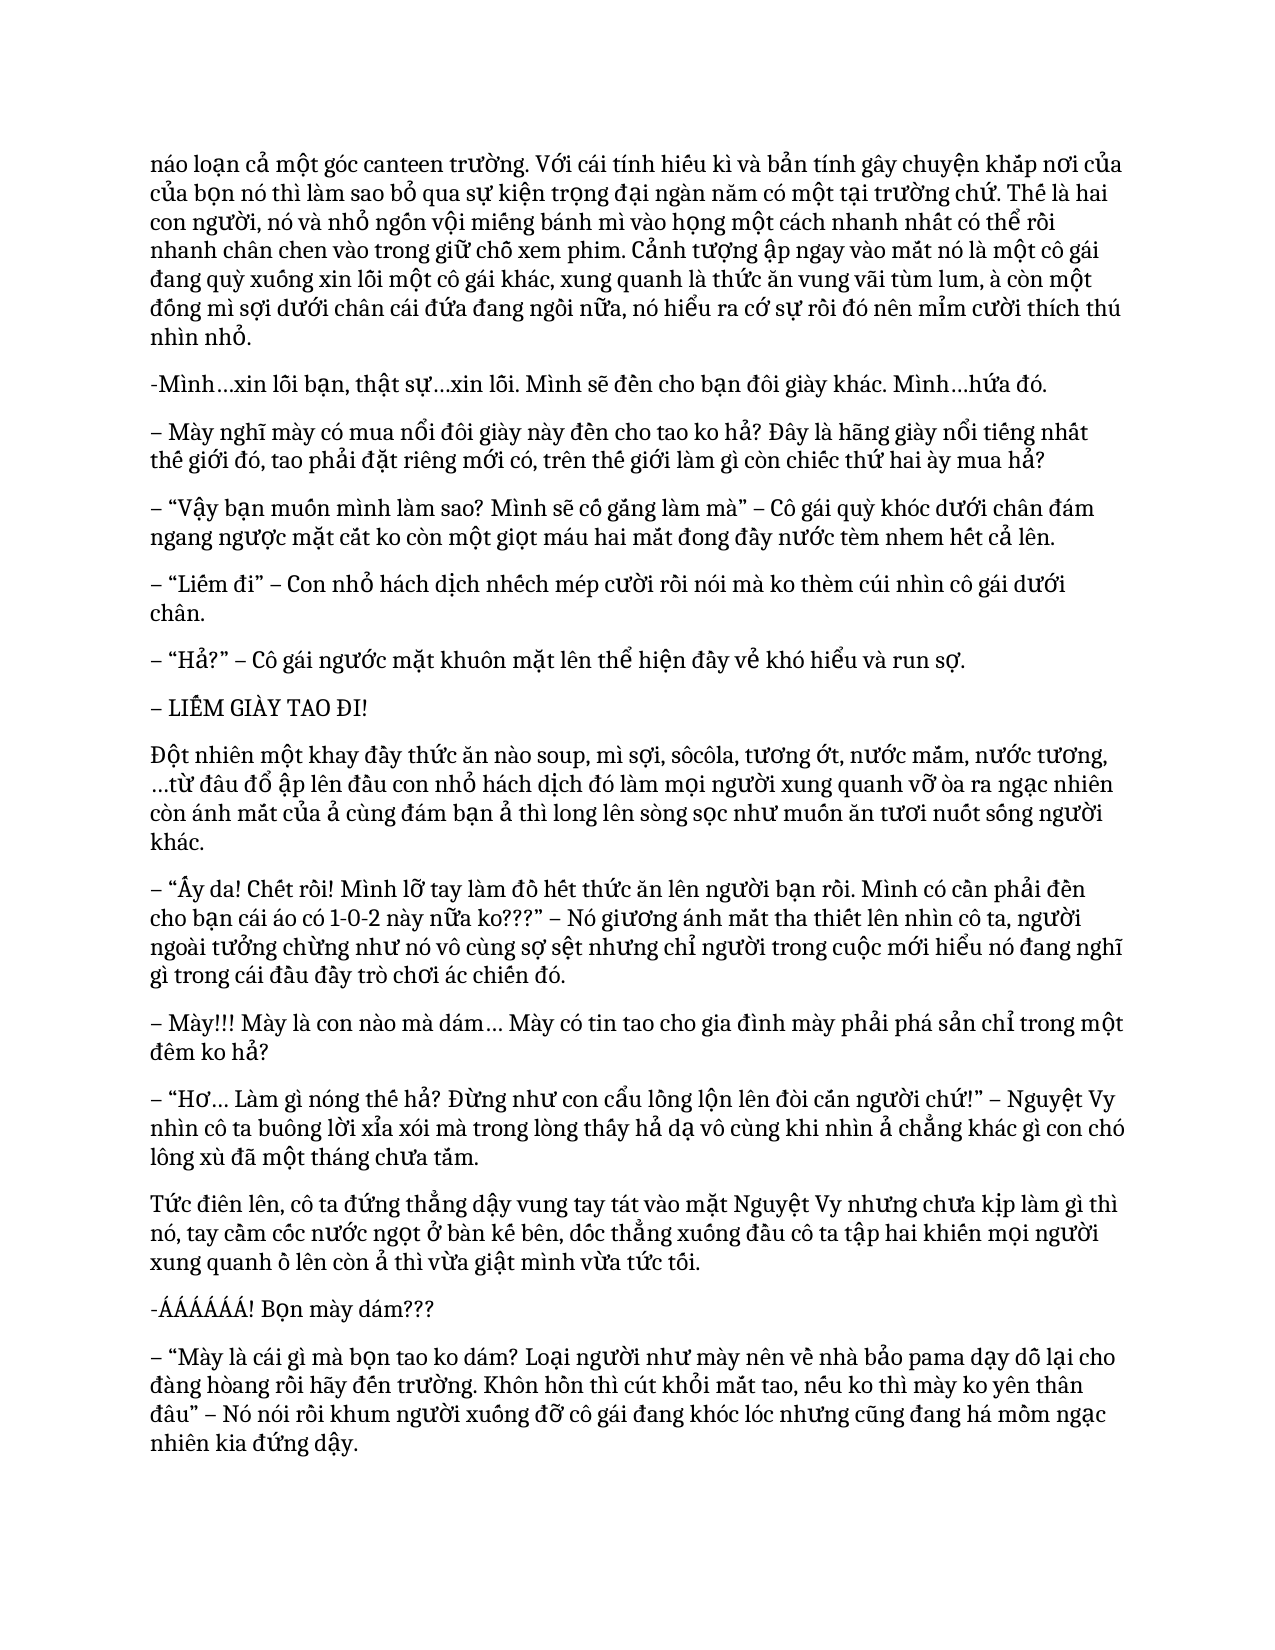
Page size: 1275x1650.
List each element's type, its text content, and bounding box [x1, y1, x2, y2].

text – “Mày là cái gì mà bọn tao ko dám? Loại người như mày nên về nhà bảo pama dạy dỗ lại cho đàng hòang rồi hãy đến trường. Khôn hồn thì cút khỏi mắt tao, nếu ko thì mày ko yên thân đâu” – Nó nói rồi khum người xuống đỡ cô gái đang khóc lóc nhưng cũng đang há mồm ngạc nhiên kia đứng dậy. [150, 1342, 1125, 1457]
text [150, 150, 1125, 351]
text Tức điên lên, cô ta đứng thẳng dậy vung tay tát vào mặt Nguyệt Vy nhưng chưa kịp làm gì thì nó, tay cầm cốc nước ngọt ở bàn kế bên, dốc thẳng xuống đầu cô ta tập hai khiến mọi người xung quanh ồ lên còn ả thì vừa giật mình vừa tức tối. [150, 1190, 1125, 1276]
text – “Vậy bạn muốn mình làm sao? Mình sẽ cố gắng làm mà” – Cô gái quỳ khóc dưới chân đám ngang ngược mặt cắt ko còn một giọt máu hai mắt đong đầy nước tèm nhem hết cả lên. [150, 494, 1125, 551]
text -ÁÁÁÁÁÁ! Bọn mày dám??? [150, 1295, 1125, 1324]
text Đột nhiên một khay đầy thức ăn nào soup, mì sợi, sôcôla, tương ớt, nước mắm, nước tương,…từ đâu đổ ập lên đầu con nhỏ hách dịch đó làm mọi người xung quanh vỡ òa ra ngạc nhiên còn ánh mắt của ả cùng đám bạn ả thì long lên sòng sọc như muốn ăn tươi nuốt sống người khác. [150, 741, 1125, 856]
text – Mày nghĩ mày có mua nổi đôi giày này đền cho tao ko hả? Đây là hãng giày nổi tiếng nhất thế giới đó, tao phải đặt riêng mới có, trên thế giới làm gì còn chiếc thứ hai ày mua hả? [150, 417, 1125, 475]
text – LIẾM GIÀY TAO ĐI! [150, 694, 1125, 722]
text – “Hả?” – Cô gái ngước mặt khuôn mặt lên thể hiện đầy vẻ khó hiểu và run sợ. [150, 646, 1125, 675]
text – Mày!!! Mày là con nào mà dám… Mày có tin tao cho gia đình mày phải phá sản chỉ trong một đêm ko hả? [150, 1009, 1125, 1066]
text – “Liếm đi” – Con nhỏ hách dịch nhếch mép cười rồi nói mà ko thèm cúi nhìn cô gái dưới chân. [150, 570, 1125, 627]
text -Mình…xin lỗi bạn, thật sự…xin lỗi. Mình sẽ đền cho bạn đôi giày khác. Mình…hứa đó. [150, 370, 1125, 399]
text – “Hơ… Làm gì nóng thế hả? Đừng như con cẩu lồng lộn lên đòi cắn người chứ!” – Nguyệt Vy nhìn cô ta buông lời xỉa xói mà trong lòng thấy hả dạ vô cùng khi nhìn ả chẳng khác gì con chó lông xù đã một tháng chưa tắm. [150, 1085, 1125, 1171]
text – “Ấy da! Chết rồi! Mình lỡ tay làm đồ hết thức ăn lên người bạn rồi. Mình có cần phải đền cho bạn cái áo có 1-0-2 này nữa ko???” – Nó giương ánh mắt tha thiết lên nhìn cô ta, người ngoài tưởng chừng như nó vô cùng sợ sệt nhưng chỉ người trong cuộc mới hiểu nó đang nghĩ gì trong cái đầu đầy trò chơi ác chiến đó. [150, 875, 1125, 990]
